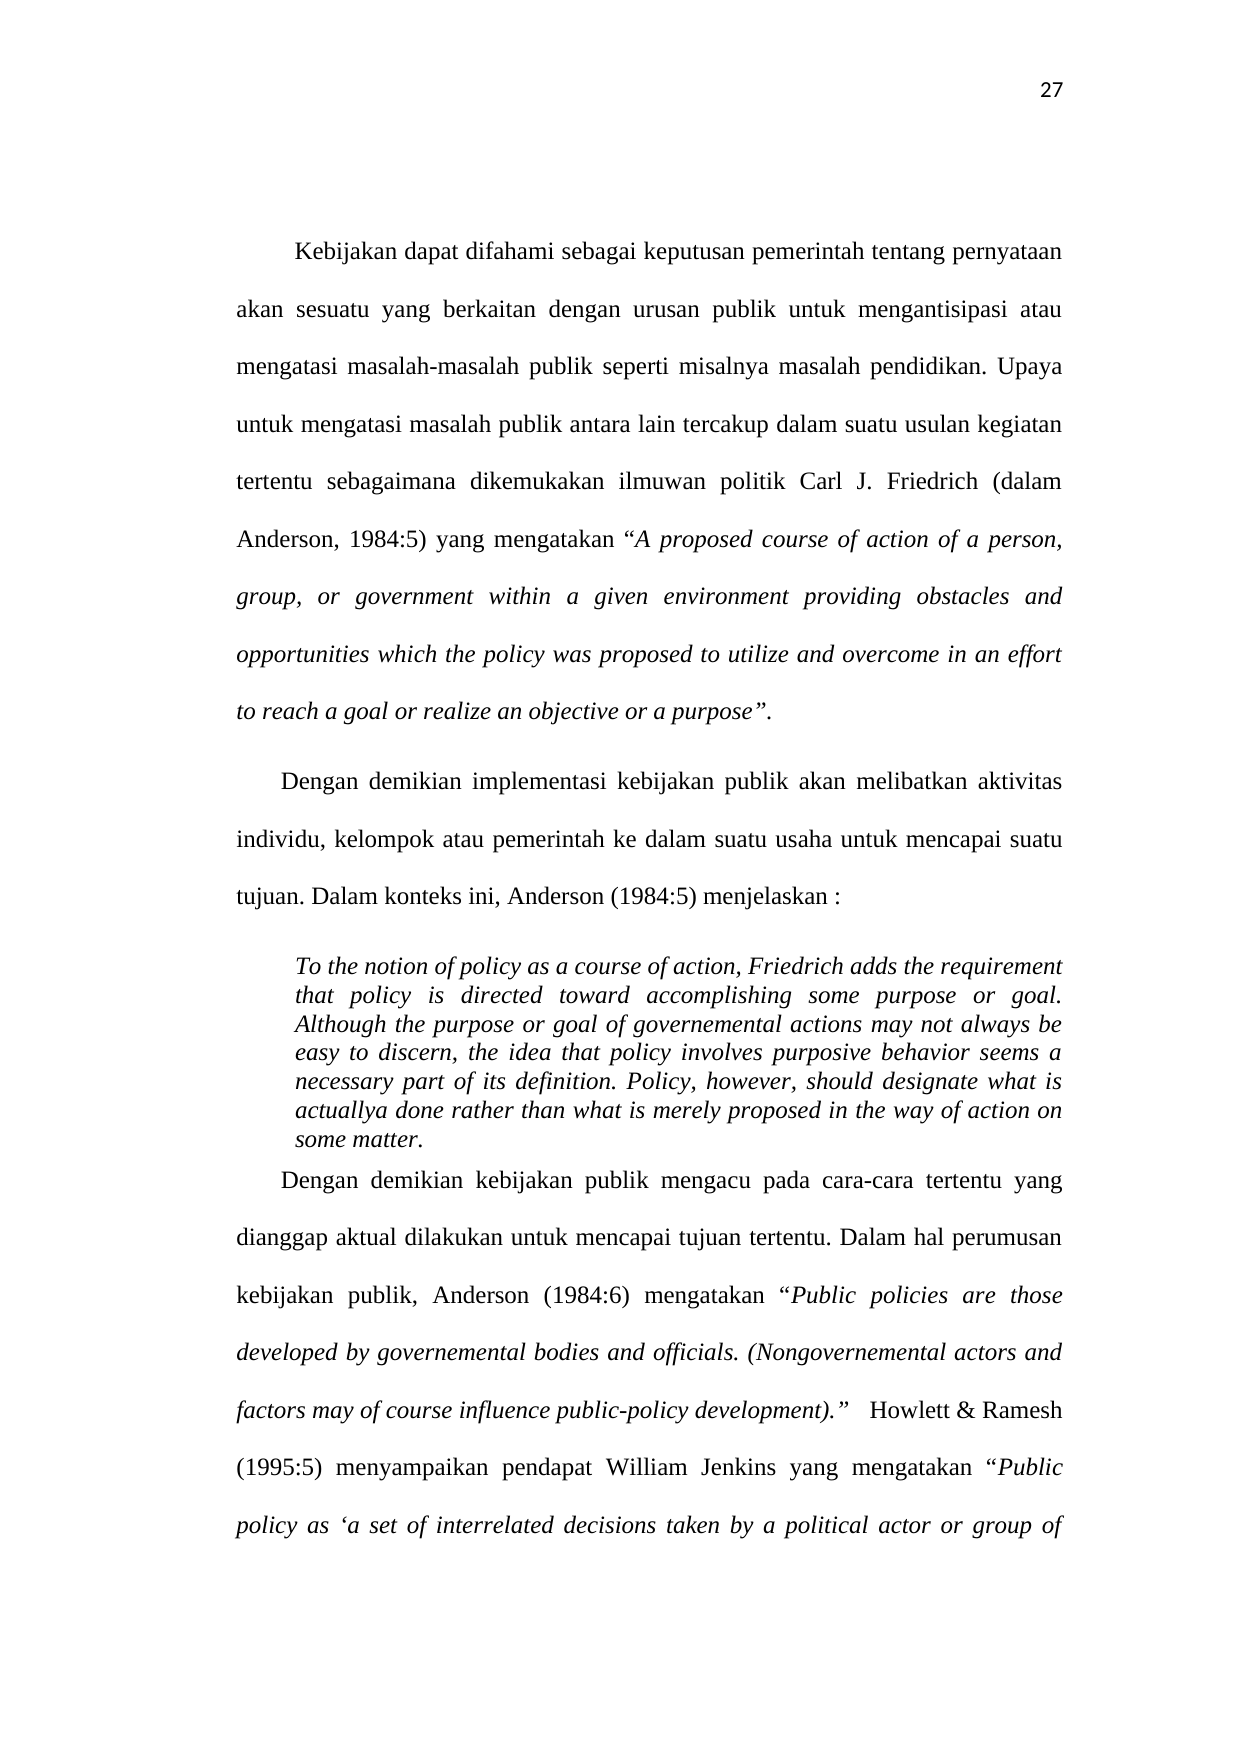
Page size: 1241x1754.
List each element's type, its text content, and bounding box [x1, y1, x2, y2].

text Dengan demikian implementasi kebijakan publik akan melibatkan aktivitas individu, kelompok atau pemerintah ke dalam suatu usaha untuk mencapai suatu tujuan. Dalam konteks ini, Anderson (1984:5) menjelaskan : [236, 766, 1063, 910]
text To the notion of policy as a course of action, Friedrich adds the requirement that policy is directed toward accomplishing some purpose or goal. Although the purpose or goal of governemental actions may not always be easy to discern, the idea that policy involves purposive behavior seems a necessary part of its definition. Policy, however, should designate what is actuallya done rather than what is merely proposed in the way of action on some matter. [295, 951, 1063, 1152]
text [236, 1165, 1063, 1539]
text Kebijakan dapat difahami sebagai keputusan pemerintah tentang pernyataan akan sesuatu yang berkaitan dengan urusan publik untuk mengantisipasi atau mengatasi masalah-masalah publik seperti misalnya masalah pendidikan. Upaya untuk mengatasi masalah publik antara lain tercakup dalam suatu usulan kegiatan tertentu sebagaimana dikemukakan ilmuwan politik Carl J. Friedrich (dalam Anderson, 1984:5) yang mengatakan “A proposed course of action of a person, group, or government within a given environment providing obstacles and opportunities which the policy was proposed to utilize and overcome in an effort to reach a goal or realize an objective or a purpose”. [236, 236, 1063, 725]
